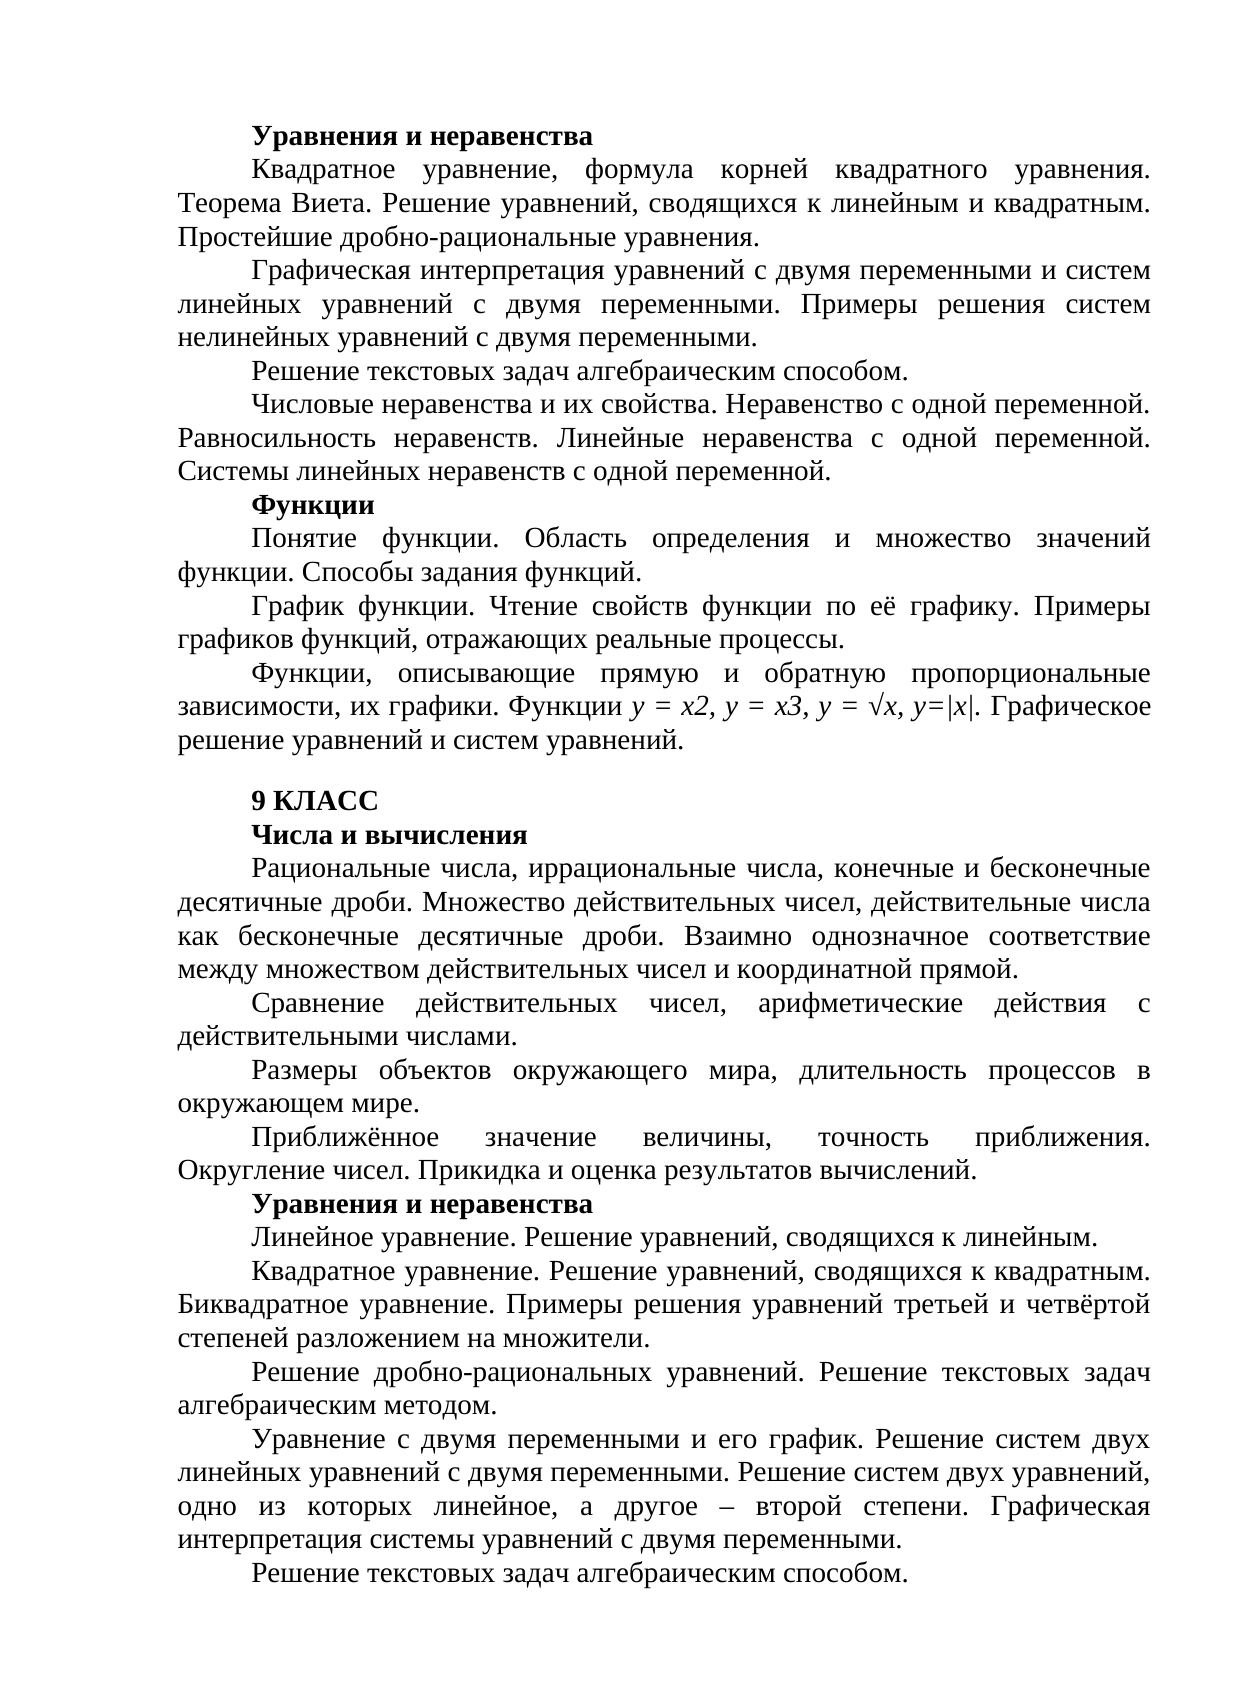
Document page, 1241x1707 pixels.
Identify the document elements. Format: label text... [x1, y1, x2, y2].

text График функции. Чтение свойств функции по её графику. Примеры графиков функций, отражающих реальные процессы. [177, 588, 1152, 655]
text Числа и вычисления [177, 817, 1152, 851]
text Решение дробно-рациональных уравнений. Решение текстовых задач алгебраическим методом. [177, 1354, 1152, 1421]
text Приближённое значение величины, точность приближения. Округление чисел. Прикидка и оценка результатов вычислений. [177, 1119, 1152, 1186]
text Рациональные числа, иррациональные числа, конечные и бесконечные десятичные дроби. Множество действительных чисел, действительные числа как бесконечные десятичные дроби. Взаимно однозначное соответствие между множеством действительных чисел и координатной прямой. [177, 851, 1152, 985]
text Размеры объектов окружающего мира, длительность процессов в окружающем мире. [177, 1052, 1152, 1119]
text Уравнения и неравенства [177, 1186, 1152, 1219]
text Функции, описывающие прямую и обратную пропорциональные зависимости, их графики. Функции y = x2, y = x3, y = √x, y=|x|. Графическое решение уравнений и систем уравнений. [177, 655, 1152, 755]
text Квадратное уравнение, формула корней квадратного уравнения. Теорема Виета. Решение уравнений, сводящихся к линейным и квадратным. Простейшие дробно-рациональные уравнения. [177, 152, 1152, 252]
text Числовые неравенства и их свойства. Неравенство с одной переменной. Равносильность неравенств. Линейные неравенства с одной переменной. Системы линейных неравенств с одной переменной. [177, 386, 1152, 487]
text Уравнения и неравенства [177, 118, 1152, 152]
text Функции [177, 487, 1152, 521]
text Понятие функции. Область определения и множество значений функции. Способы задания функций. [177, 521, 1152, 588]
text Графическая интерпретация уравнений с двумя переменными и систем линейных уравнений с двумя переменными. Примеры решения систем нелинейных уравнений с двумя переменными. [177, 252, 1152, 353]
text 9 КЛАСС [177, 783, 1152, 817]
text Решение текстовых задач алгебраическим способом. [177, 1555, 1152, 1588]
text Сравнение действительных чисел, арифметические действия с действительными числами. [177, 985, 1152, 1052]
text Решение текстовых задач алгебраическим способом. [177, 353, 1152, 386]
text Линейное уравнение. Решение уравнений, сводящихся к линейным. [177, 1219, 1152, 1253]
text Уравнение с двумя переменными и его график. Решение систем двух линейных уравнений с двумя переменными. Решение систем двух уравнений, одно из которых линейное, а другое – второй степени. Графическая интерпретация системы уравнений с двумя переменными. [177, 1421, 1152, 1555]
text Квадратное уравнение. Решение уравнений, сводящихся к квадратным. Биквадратное уравнение. Примеры решения уравнений третьей и четвёртой степеней разложением на множители. [177, 1253, 1152, 1354]
